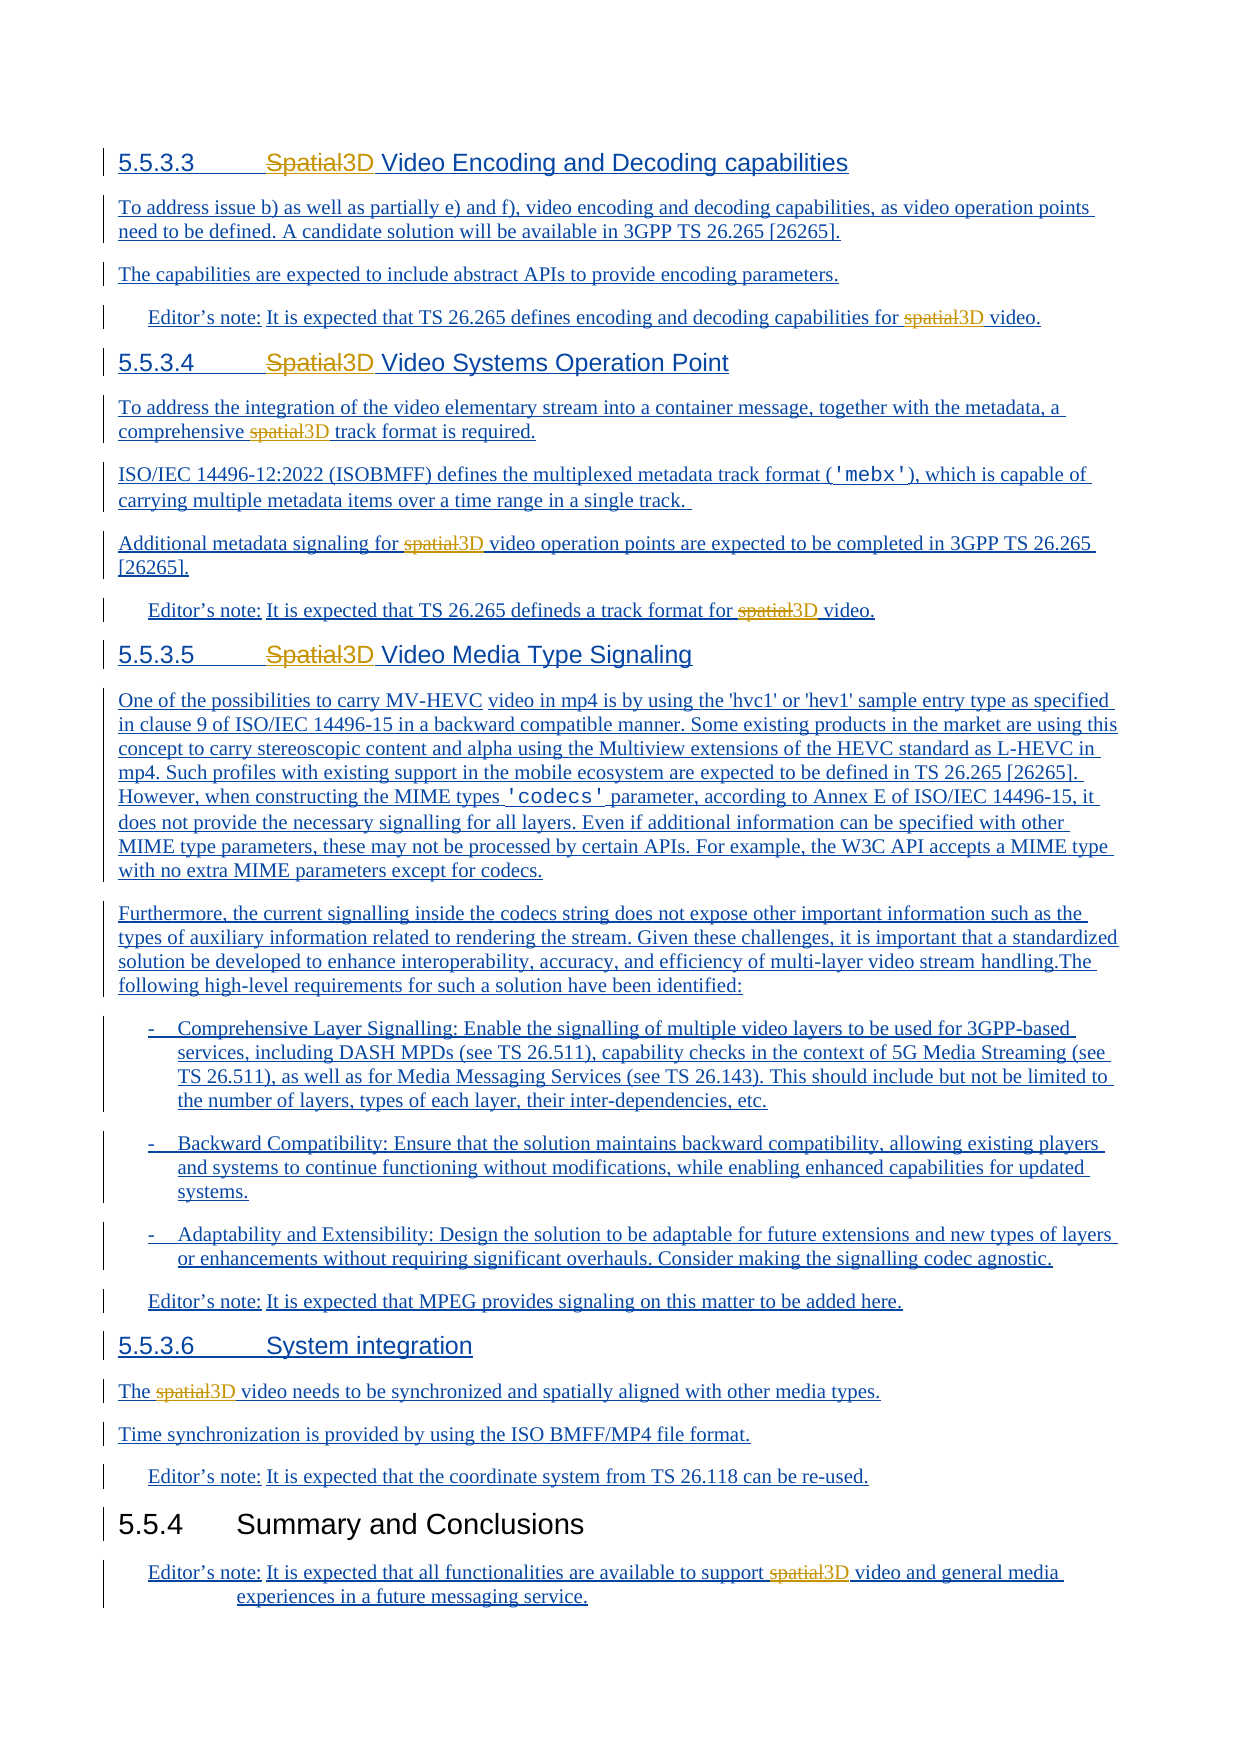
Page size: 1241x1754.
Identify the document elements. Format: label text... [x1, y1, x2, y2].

subtitle 5.5.4 Summary and Conclusions [118, 1507, 1122, 1541]
